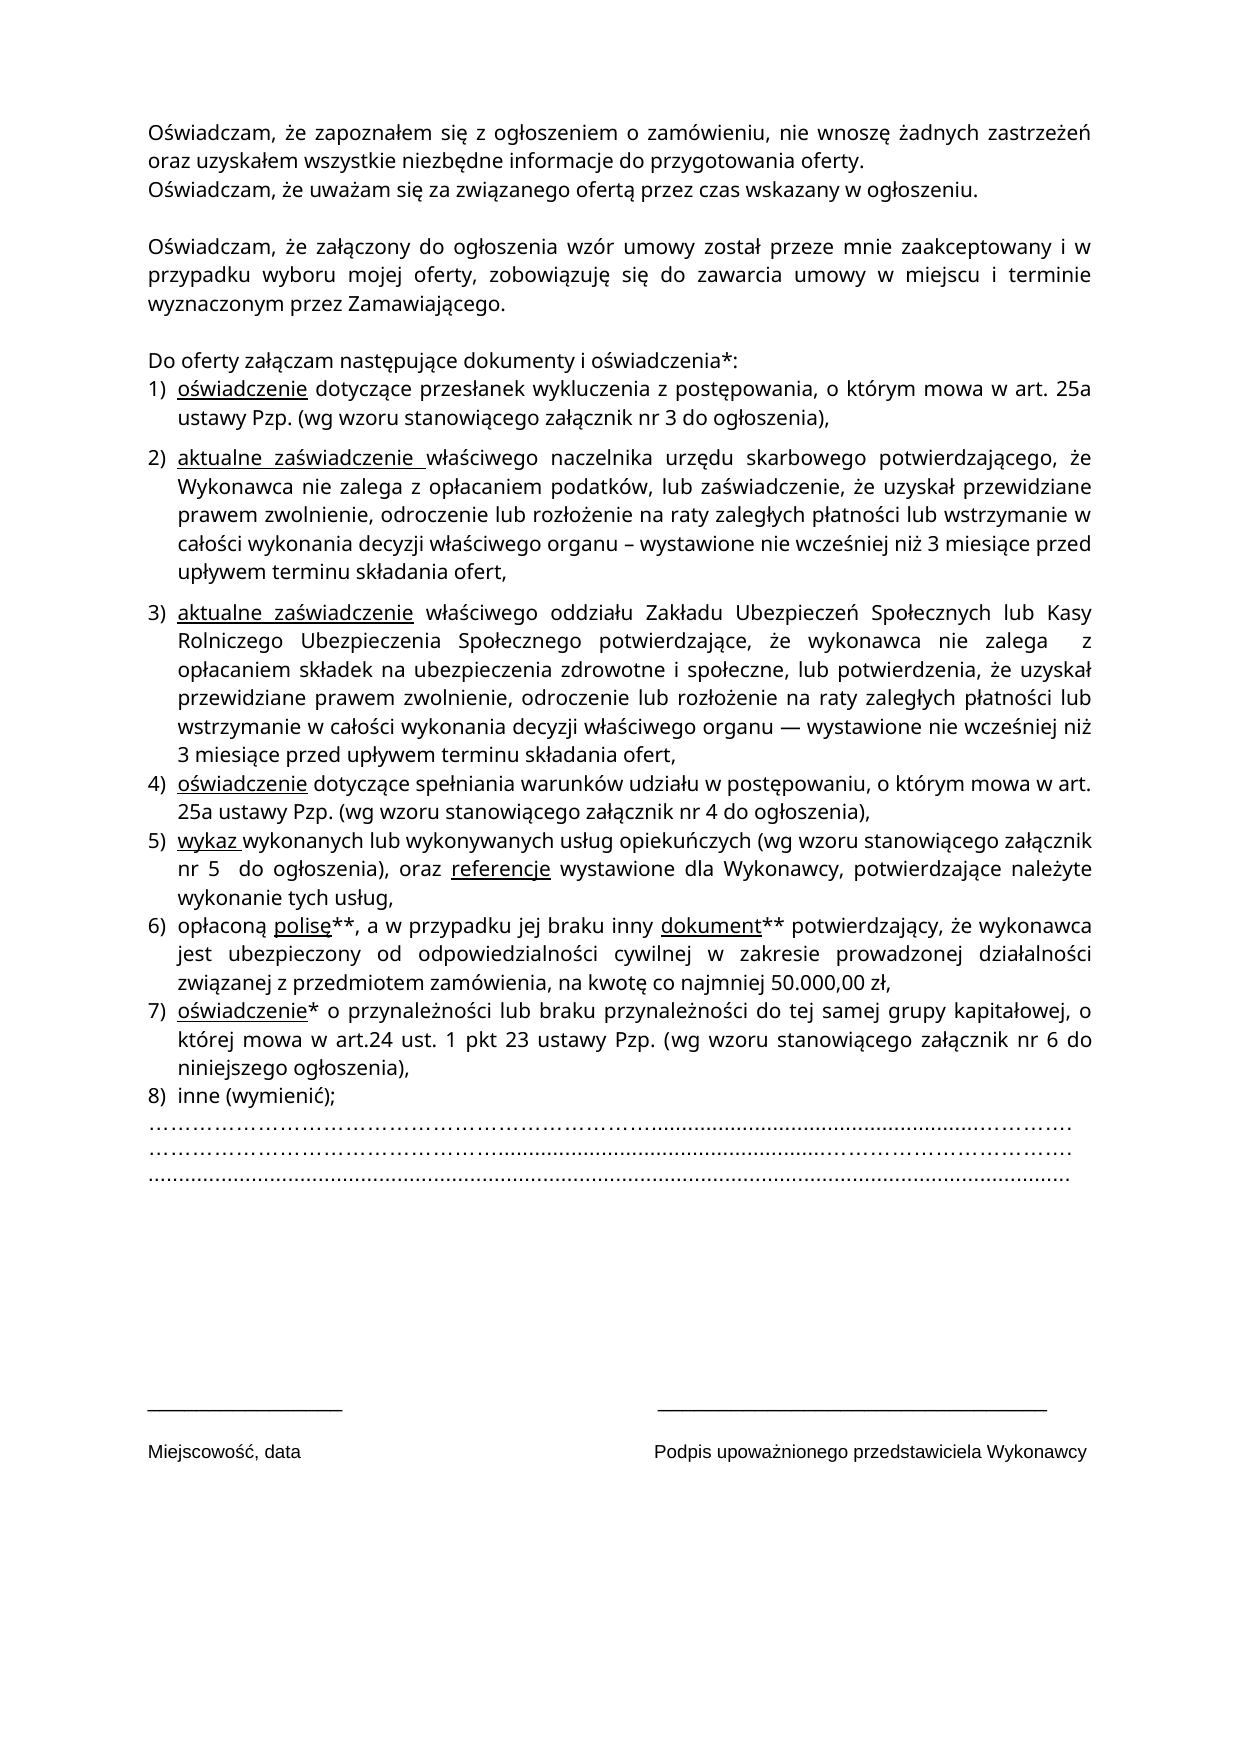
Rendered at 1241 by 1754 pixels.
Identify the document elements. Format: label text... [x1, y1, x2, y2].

list opłaconą polisę**, a w przypadku jej braku inny dokument** potwierdzający, że wykonawca jest ubezpieczony od odpowiedzialności cywilnej w zakresie prowadzonej działalności związanej z przedmiotem zamówienia, na kwotę co najmniej 50.000,00 zł, [148, 911, 1093, 996]
list inne (wymienić); [148, 1082, 1093, 1110]
text ........................................................................................................................................................ [148, 1161, 1093, 1186]
text Oświadczam, że zapoznałem się z ogłoszeniem o zamówieniu, nie wnoszę żadnych zastrzeżeń oraz uzyskałem wszystkie niezbędne informacje do przygotowania oferty. [148, 118, 1093, 175]
list aktualne zaświadczenie właściwego oddziału Zakładu Ubezpieczeń Społecznych lub Kasy Rolniczego Ubezpieczenia Społecznego potwierdzające, że wykonawca nie zalega z opłacaniem składek na ubezpieczenia zdrowotne i społeczne, lub potwierdzenia, że uzyskał przewidziane prawem zwolnienie, odroczenie lub rozłożenie na raty zaległych płatności lub wstrzymanie w całości wykonania decyzji właściwego organu — wystawione nie wcześniej niż 3 miesiące przed upływem terminu składania ofert, [148, 598, 1093, 769]
text Oświadczam, że uważam się za związanego ofertą przez czas wskazany w ogłoszeniu. [148, 175, 1093, 203]
text Oświadczam, że załączony do ogłoszenia wzór umowy został przeze mnie zaakceptowany i w przypadku wyboru mojej oferty, zobowiązuję się do zawarcia umowy w miejscu i terminie wyznaczonym przez Zamawiającego. [148, 232, 1093, 317]
list oświadczenie* o przynależności lub braku przynależności do tej samej grupy kapitałowej, o której mowa w art.24 ust. 1 pkt 23 ustawy Pzp. (wg wzoru stanowiącego załącznik nr 6 do niniejszego ogłoszenia), [148, 996, 1093, 1082]
list wykaz wykonanych lub wykonywanych usług opiekuńczych (wg wzoru stanowiącego załącznik nr 5 do ogłoszenia), oraz referencje wystawione dla Wykonawcy, potwierdzające należyte wykonanie tych usług, [148, 826, 1093, 911]
list aktualne zaświadczenie właściwego naczelnika urzędu skarbowego potwierdzającego, że Wykonawca nie zalega z opłacaniem podatków, lub zaświadczenie, że uzyskał przewidziane prawem zwolnienie, odroczenie lub rozłożenie na raty zaległych płatności lub wstrzymanie w całości wykonania decyzji właściwego organu – wystawione nie wcześniej niż 3 miesiące przed upływem terminu składania ofert, [148, 443, 1093, 586]
text ________________ ________________________________ [148, 1387, 1093, 1413]
text ……………………………………………………………......................................................…………. [148, 1110, 1093, 1135]
list oświadczenie dotyczące spełniania warunków udziału w postępowaniu, o którym mowa w art. 25a ustawy Pzp. (wg wzoru stanowiącego załącznik nr 4 do ogłoszenia), [148, 769, 1093, 826]
text …………………………………………......................................................……………………………. [148, 1135, 1093, 1161]
text Do oferty załączam następujące dokumenty i oświadczenia*: [148, 346, 1093, 374]
text Miejscowość, data Podpis upoważnionego przedstawiciela Wykonawcy [148, 1413, 1093, 1463]
list oświadczenie dotyczące przesłanek wykluczenia z postępowania, o którym mowa w art. 25a ustawy Pzp. (wg wzoru stanowiącego załącznik nr 3 do ogłoszenia), [148, 374, 1093, 431]
